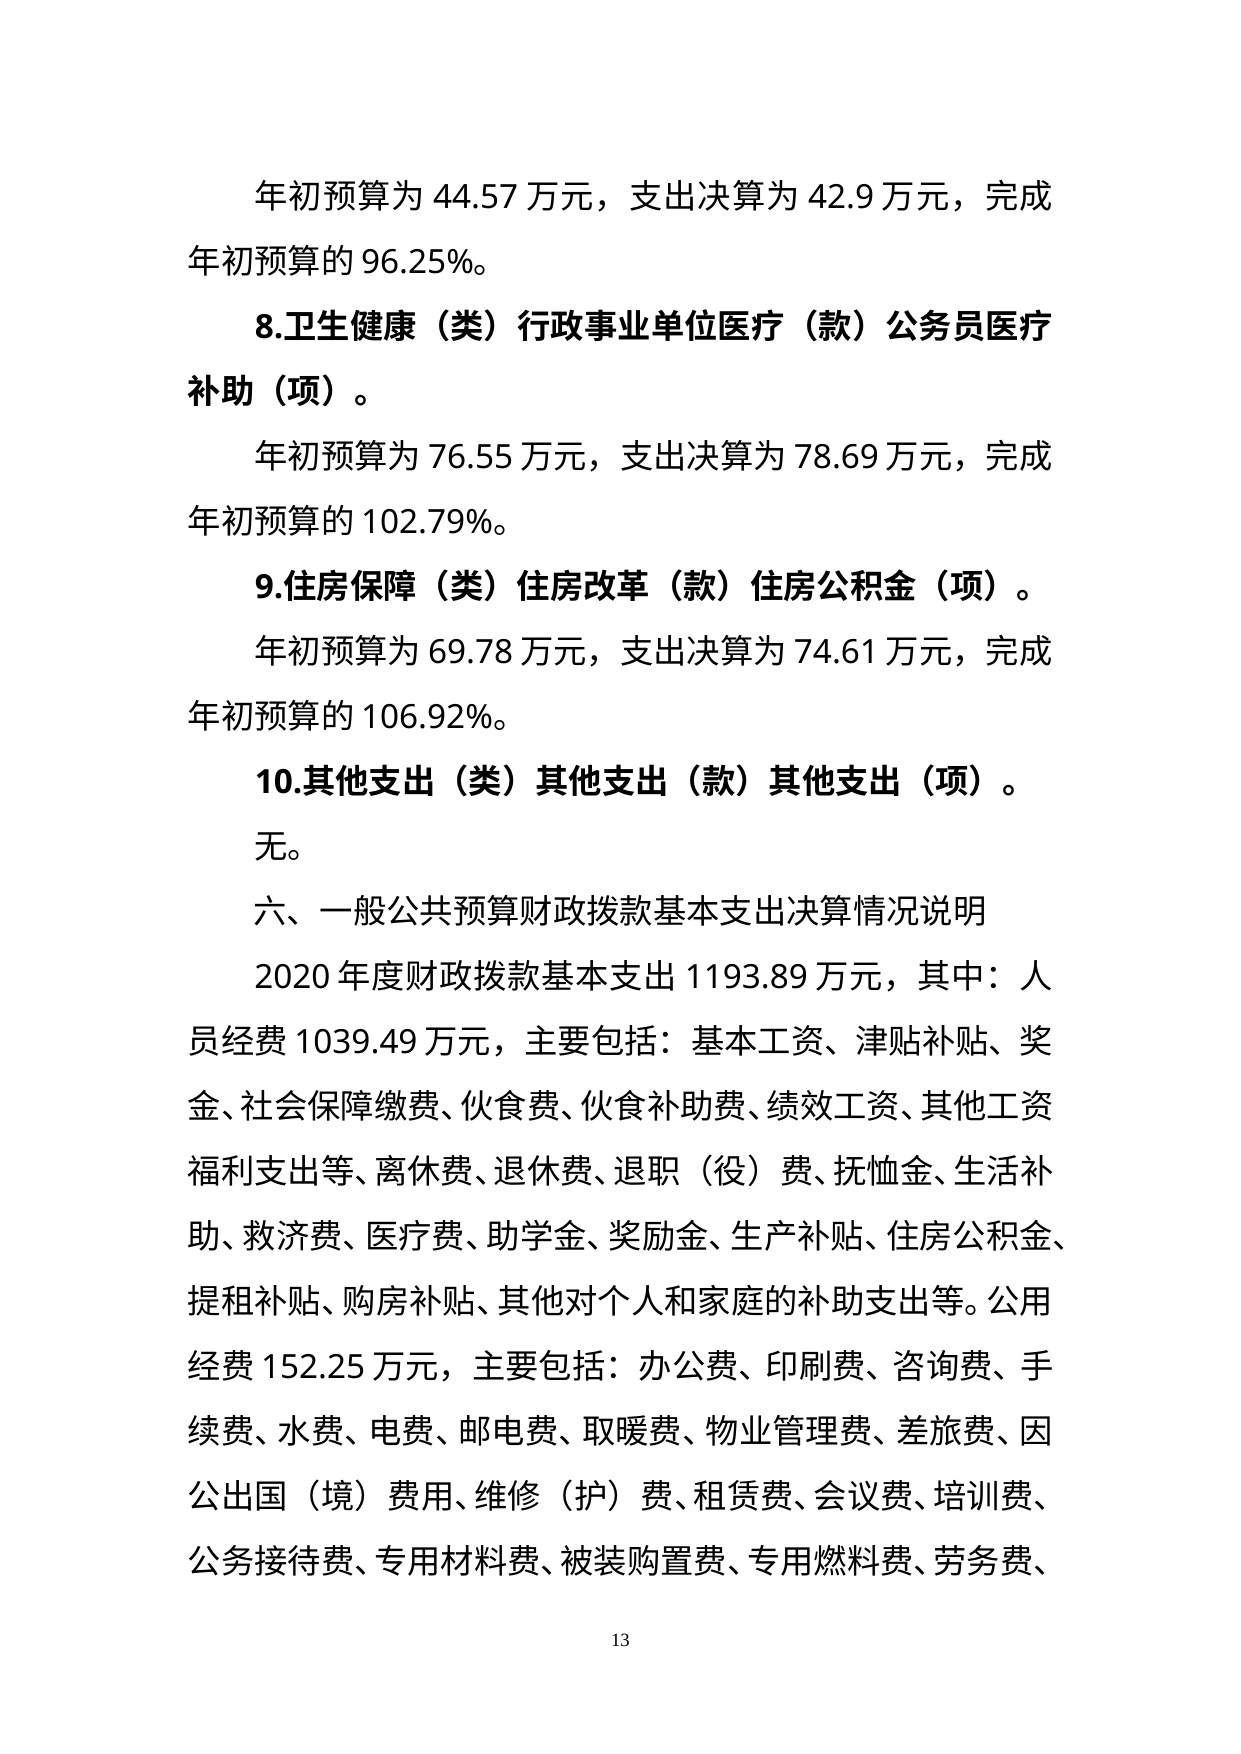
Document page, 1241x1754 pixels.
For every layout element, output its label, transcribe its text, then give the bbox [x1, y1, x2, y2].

list 年初预算为44.57万元，支出决算为42.9万元，完成年初预算的96.25%。 [187, 227, 1053, 357]
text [187, 1007, 1053, 1592]
list 其他支出（类）其他支出（款）其他支出（项）。 [187, 812, 1053, 877]
text 无。 [187, 877, 1053, 942]
list 年初预算为69.78万元，支出决算为74.61万元，完成年初预算的106.92%。 [187, 682, 1053, 812]
list 住房保障（类）住房改革（款）住房公积金（项）。 [187, 617, 1053, 682]
list 年初预算为76.55万元，支出决算为78.69万元，完成年初预算的102.79%。 [187, 487, 1053, 617]
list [187, 162, 1053, 227]
text 六、一般公共预算财政拨款基本支出决算情况说明 [187, 942, 1053, 1007]
list 卫生健康（类）行政事业单位医疗（款）公务员医疗补助（项）。 [187, 357, 1053, 487]
